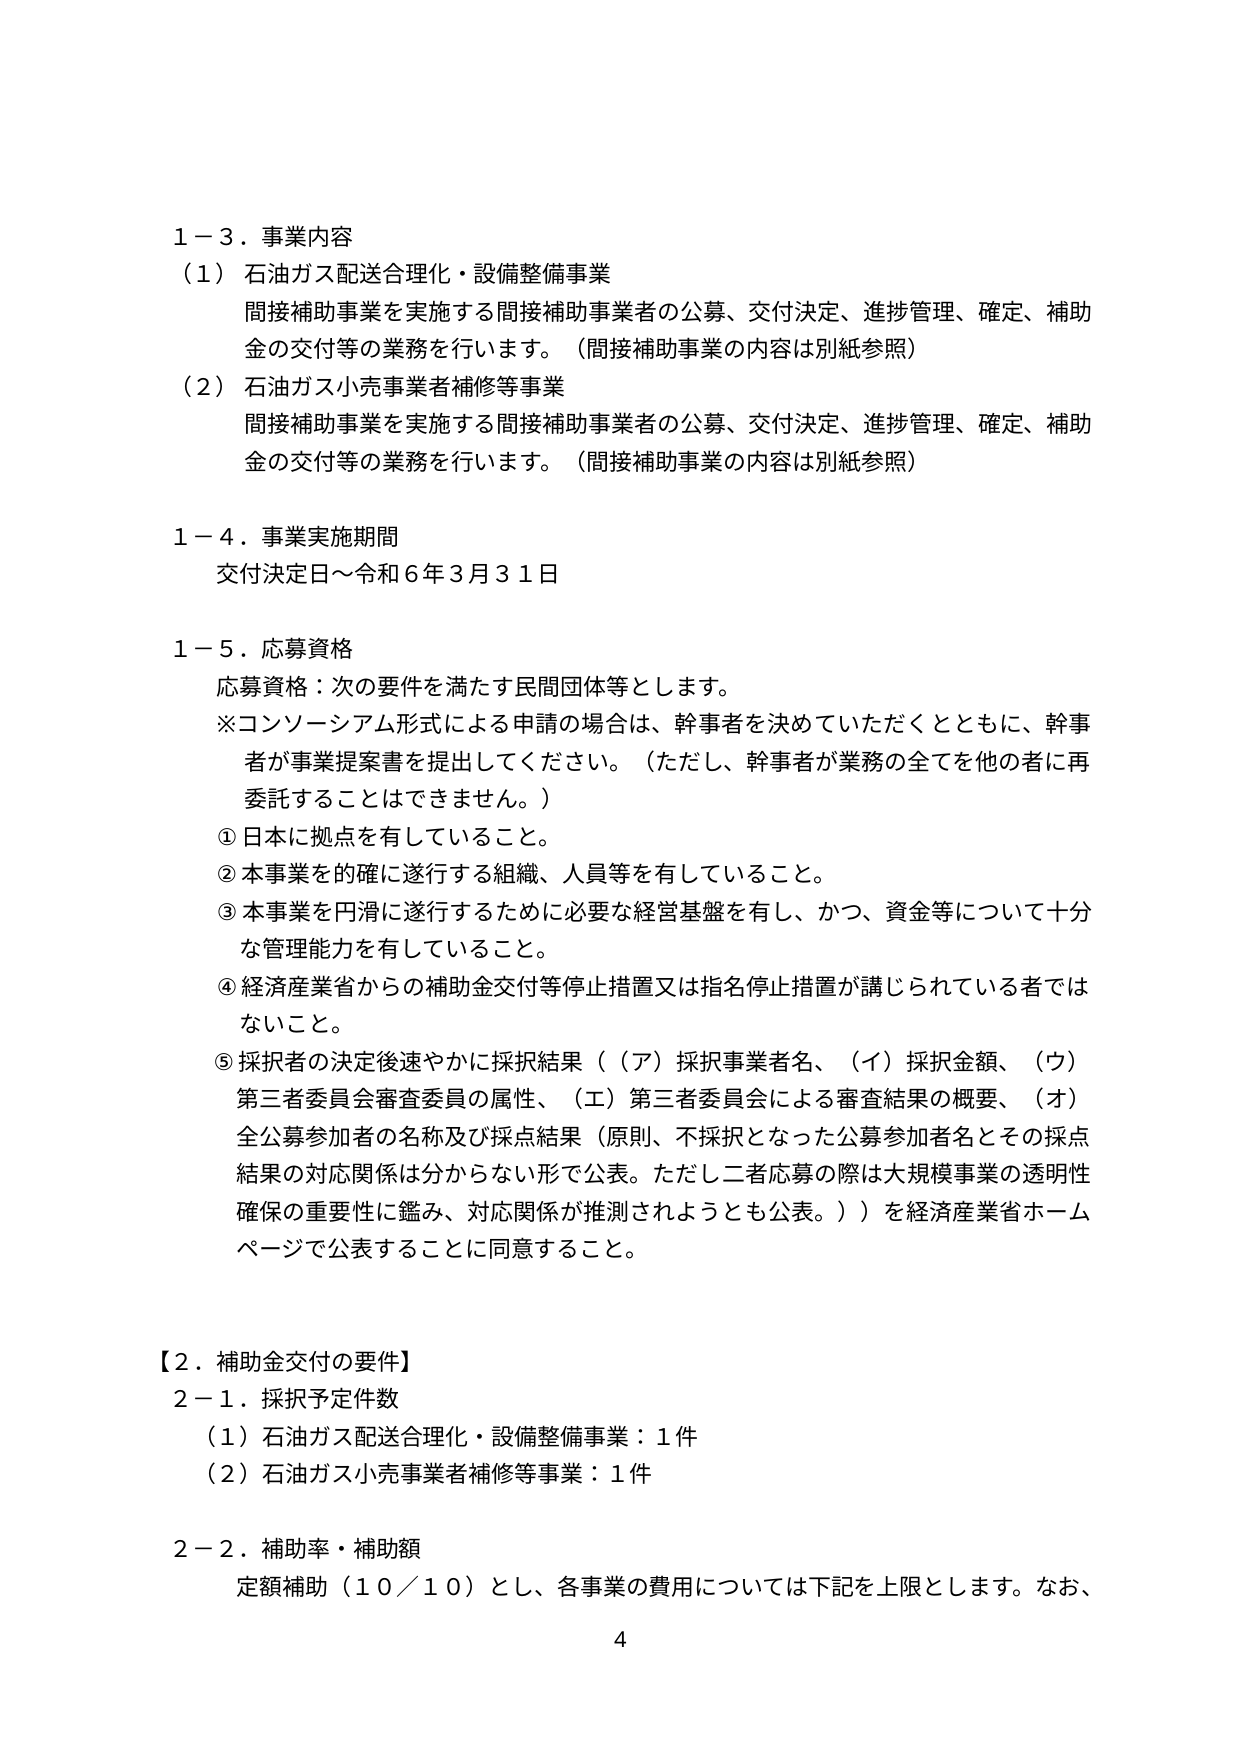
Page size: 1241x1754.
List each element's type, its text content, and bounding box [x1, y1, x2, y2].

list 間接補助事業を実施する間接補助事業者の公募、交付決定、進捗管理、確定、補助金の交付等の業務を行います。（間接補助事業の内容は別紙参照） [244, 292, 1092, 367]
text ※コンソーシアム形式による申請の場合は、幹事者を決めていただくとともに、幹事者が事業提案書を提出してください。（ただし、幹事者が業務の全てを他の者に再委託することはできません。） [217, 704, 1092, 817]
text １－５．応募資格 [169, 629, 1092, 667]
text （２）石油ガス小売事業者補修等事業：１件 [148, 1454, 1092, 1492]
text １－３．事業内容 [169, 217, 1092, 254]
text ⑤採択者の決定後速やかに採択結果（（ア）採択事業者名、（イ）採択金額、（ウ）第三者委員会審査委員の属性、（エ）第三者委員会による審査結果の概要、（オ）全公募参加者の名称及び採点結果（原則、不採択となった公募参加者名とその採点結果の対応関係は分からない形で公表。ただし二者応募の際は大規模事業の透明性確保の重要性に鑑み、対応関係が推測されようとも公表。））を経済産業省ホームページで公表することに同意すること。 [213, 1042, 1092, 1267]
list 石油ガス配送合理化・設備整備事業 [169, 254, 1092, 292]
text ①日本に拠点を有していること。 [194, 817, 1092, 854]
text １－４．事業実施期間 [169, 517, 1092, 554]
text ２－１．採択予定件数 [169, 1379, 1092, 1417]
text ２－２．補助率・補助額 [169, 1529, 1092, 1567]
text ④経済産業省からの補助金交付等停止措置又は指名停止措置が講じられている者ではないこと。 [217, 967, 1092, 1042]
text 応募資格：次の要件を満たす民間団体等とします。 [148, 667, 1092, 704]
text （１）石油ガス配送合理化・設備整備事業：１件 [148, 1417, 1092, 1454]
text ②本事業を的確に遂行する組織、人員等を有していること。 [148, 854, 1092, 892]
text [213, 1567, 1092, 1604]
text ③本事業を円滑に遂行するために必要な経営基盤を有し、かつ、資金等について十分な管理能力を有していること。 [217, 892, 1092, 967]
text 【２．補助金交付の要件】 [148, 1342, 1092, 1379]
list 間接補助事業を実施する間接補助事業者の公募、交付決定、進捗管理、確定、補助金の交付等の業務を行います。（間接補助事業の内容は別紙参照） [244, 404, 1092, 479]
text 交付決定日～令和６年３月３１日 [148, 554, 1092, 592]
list 石油ガス小売事業者補修等事業 [169, 367, 1092, 404]
